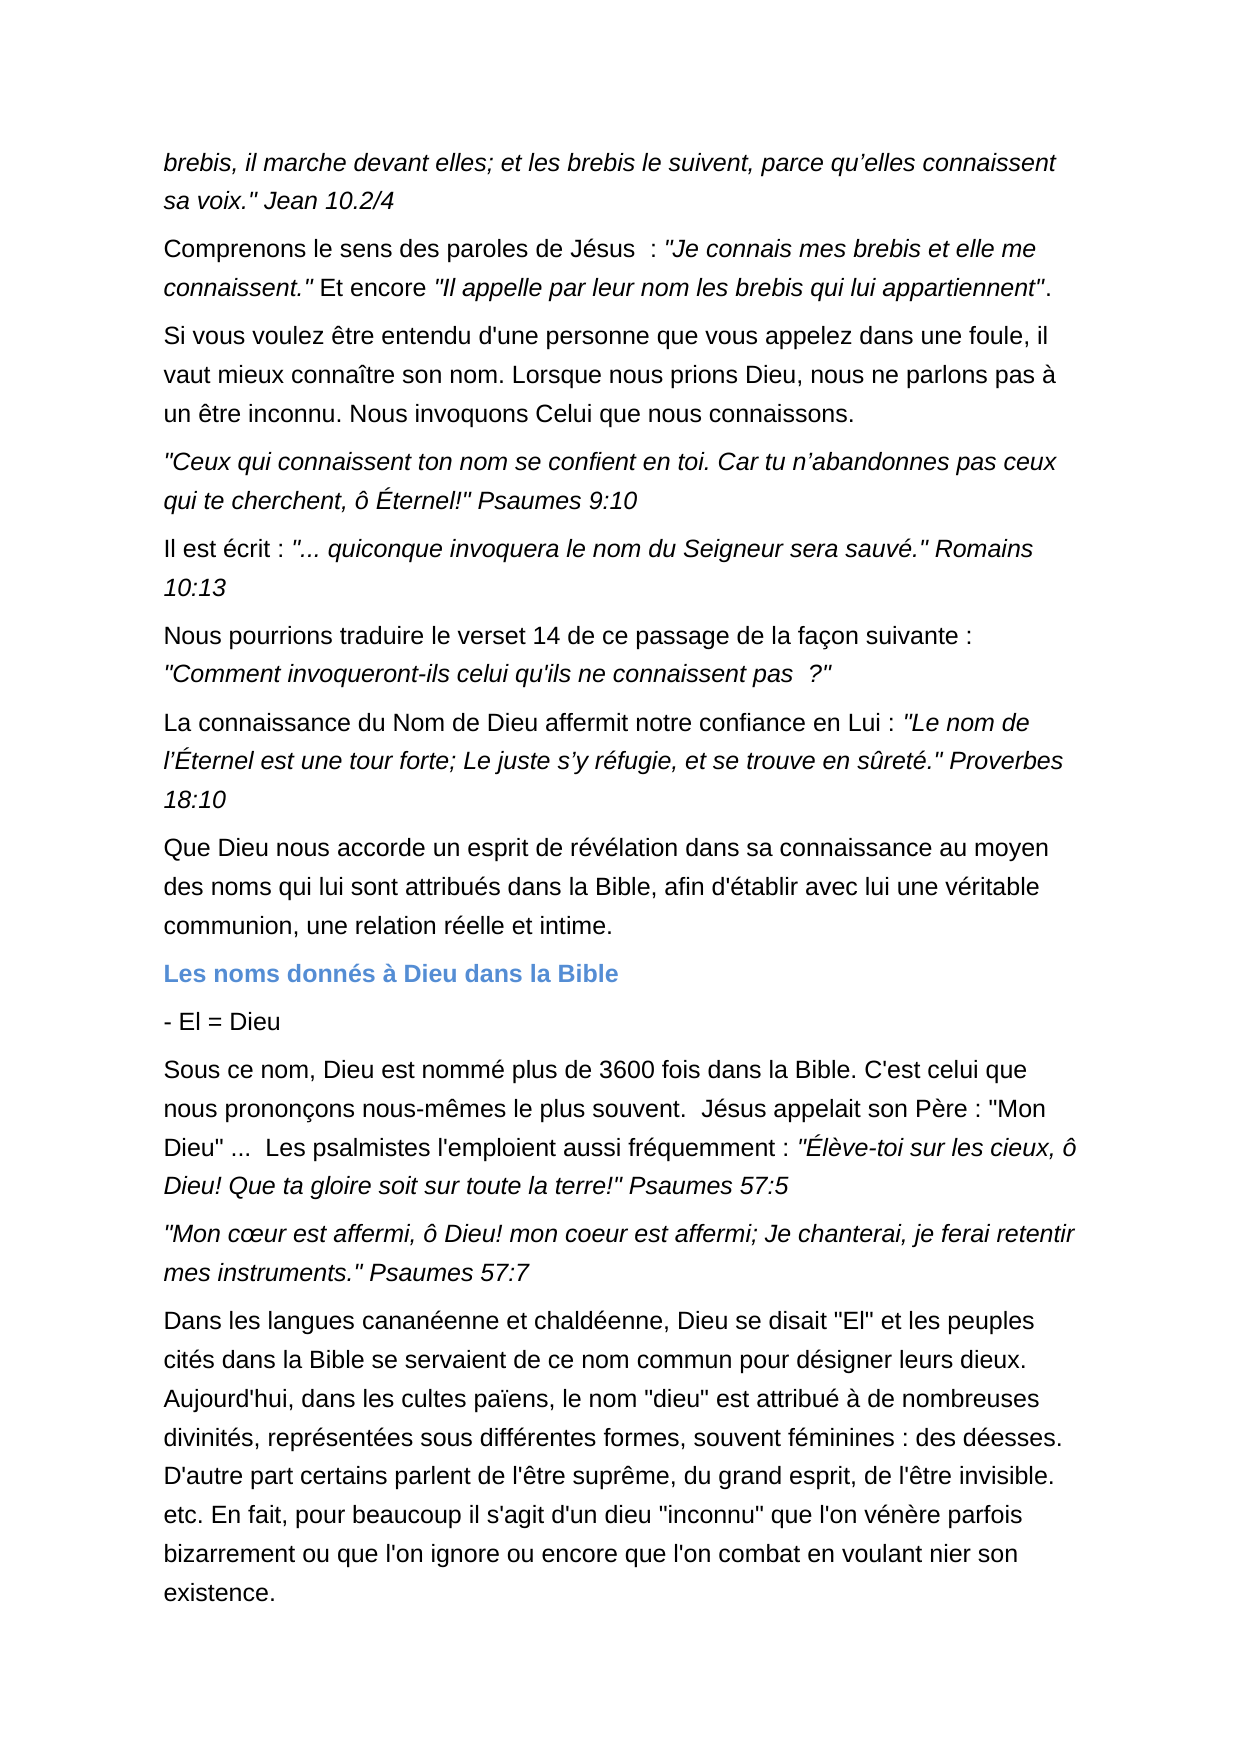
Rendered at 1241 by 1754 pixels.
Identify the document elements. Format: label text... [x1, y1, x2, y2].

text "Ceux qui connaissent ton nom se confient en toi. Car tu n’abandonnes pas ceux qui te cherchent, ô Éternel!" Psaumes 9:10 [163, 447, 1077, 514]
text "Mon cœur est affermi, ô Dieu! mon coeur est affermi; Je chanterai, je ferai retentir mes instruments." Psaumes 57:7 [163, 1219, 1077, 1287]
text Nous pourrions traduire le verset 14 de ce passage de la façon suivante : "Comment invoqueront-ils celui qu'ils ne connaissent pas ?" [163, 621, 1077, 688]
text Il est écrit : "... quiconque invoquera le nom du Seigneur sera sauvé." Romains 10:13 [163, 534, 1077, 601]
text - El = Dieu [163, 1007, 1077, 1036]
text Sous ce nom, Dieu est nommé plus de 3600 fois dans la Bible. C'est celui que nous prononçons nous-mêmes le plus souvent. Jésus appelait son Père : "Mon Dieu" ... Les psalmistes l'emploient aussi fréquemment : "Élève-toi sur les cieux, ô Dieu! Que ta gloire soit sur toute la terre!" Psaumes 57:5 [163, 1055, 1077, 1200]
text Comprenons le sens des paroles de Jésus : "Je connais mes brebis et elle me connaissent." Et encore "Il appelle par leur nom les brebis qui lui appartiennent". [163, 234, 1077, 302]
text Dans les langues cananéenne et chaldéenne, Dieu se disait "El" et les peuples cités dans la Bible se servaient de ce nom commun pour désigner leurs dieux. Aujourd'hui, dans les cultes païens, le nom "dieu" est attribué à de nombreuses divinités, représentées sous différentes formes, souvent féminines : des déesses. D'autre part certains parlent de l'être suprême, du grand esprit, de l'être invisible. etc. En fait, pour beaucoup il s'agit d'un dieu "inconnu" que l'on vénère parfois bizarrement ou que l'on ignore ou encore que l'on combat en voulant nier son existence. [163, 1306, 1077, 1606]
text Si vous voulez être entendu d'une personne que vous appelez dans une foule, il vaut mieux connaître son nom. Lorsque nous prions Dieu, nous ne parlons pas à un être inconnu. Nous invoquons Celui que nous connaissons. [163, 321, 1077, 428]
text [163, 148, 1077, 215]
text La connaissance du Nom de Dieu affermit notre confiance en Lui : "Le nom de l’Éternel est une tour forte; Le juste s’y réfugie, et se trouve en sûreté." Proverbes 18:10 [163, 708, 1077, 814]
text Les noms donnés à Dieu dans la Bible [163, 959, 1077, 988]
text Que Dieu nous accorde un esprit de révélation dans sa connaissance au moyen des noms qui lui sont attribués dans la Bible, afin d'établir avec lui une véritable communion, une relation réelle et intime. [163, 833, 1077, 939]
